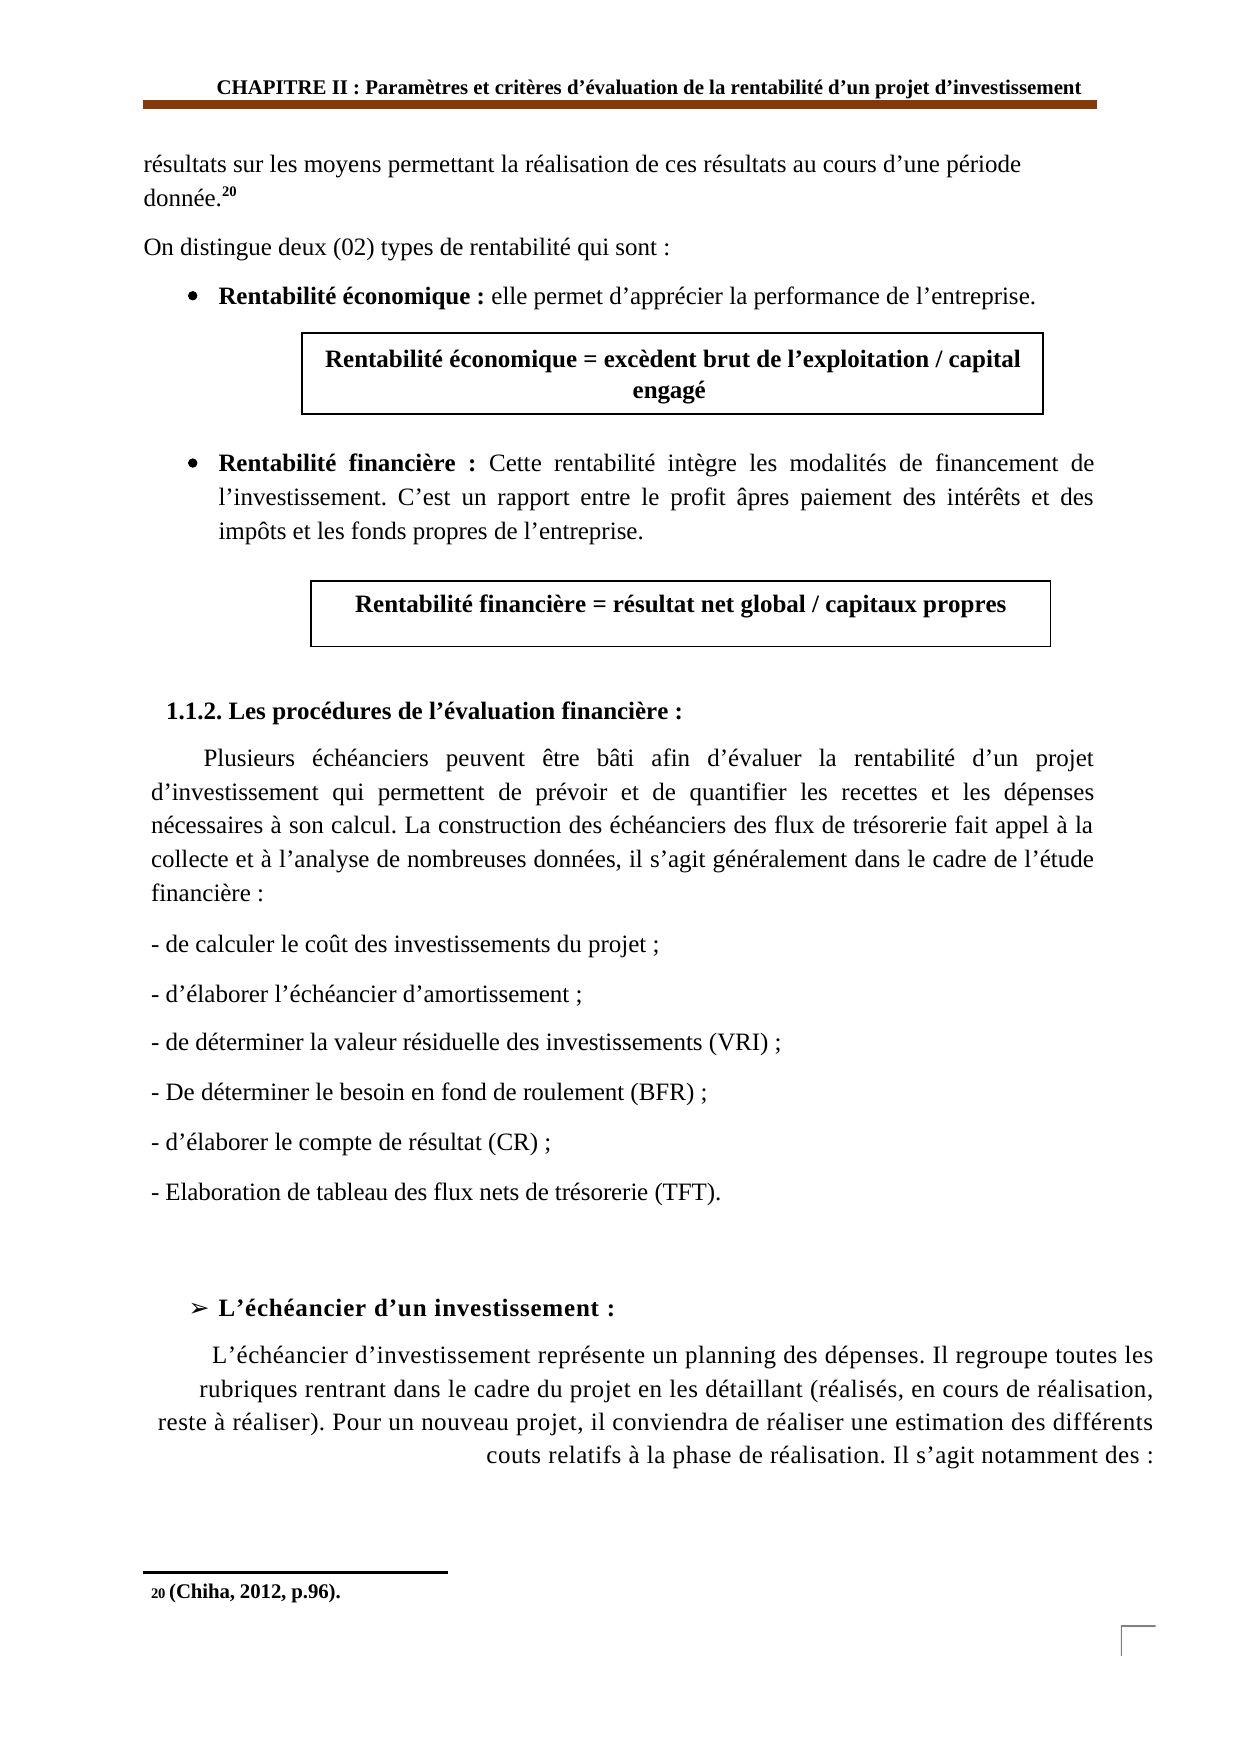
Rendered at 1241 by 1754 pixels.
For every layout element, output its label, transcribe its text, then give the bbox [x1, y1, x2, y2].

text ➢ L’échéancier d’un investissement : [188, 1295, 1155, 1322]
text - de déterminer la valeur résiduelle des investissements (VRI) ; [151, 1028, 1155, 1056]
picture [1120, 1625, 1156, 1656]
text - d’élaborer le compte de résultat (CR) ; [151, 1127, 1155, 1156]
text CHAPITRE II : Paramètres et critères d’évaluation de la rentabilité d’un projet d’investissement [143, 75, 1155, 99]
list Rentabilité financière : Cette rentabilité intègre les modalités de financement de l’investissement. C’est un rapport entre le profit âpres paiement des intérêts et des impôts et les fonds propres de l’entreprise. [188, 445, 1095, 546]
text - Elaboration de tableau des flux nets de trésorerie (TFT). [151, 1178, 1155, 1206]
text - de calculer le coût des investissements du projet ; [151, 929, 1155, 958]
list Rentabilité économique : elle permet d’apprécier la performance de l’entreprise. [188, 279, 1155, 311]
text 20 (Chiha, 2012, p.96). [151, 1580, 1155, 1603]
text résultats sur les moyens permettant la réalisation de ces résultats au cours d’une période donnée.20 [143, 145, 1095, 213]
text - De déterminer le besoin en fond de roulement (BFR) ; [151, 1078, 1155, 1106]
text - d’élaborer l’échéancier d’amortissement ; [151, 979, 1155, 1008]
table_header Rentabilité économique = excèdent brut de l’exploitation / capital engagé [303, 334, 1042, 413]
text Plusieurs échéanciers peuvent être bâti afin d’évaluer la rentabilité d’un projet d’investissement qui permettent de prévoir et de quantifier les recettes et les dépenses nécessaires à son calcul. La construction des échéanciers des flux de trésorerie fait appel à la collecte et à l’analyse de nombreuses données, il s’agit généralement dans le cadre de l’étude financière : [151, 740, 1095, 908]
text Rentabilité financière = résultat net global / capitaux propres [312, 582, 1050, 646]
text L’échéancier d’investissement représente un planning des dépenses. Il regroupe toutes les rubriques rentrant dans le cadre du projet en les détaillant (réalisés, en cours de réalisation, reste à réaliser). Pour un nouveau projet, il conviendra de réaliser une estimation des différents couts relatifs à la phase de réalisation. Il s’agit notamment des : [151, 1337, 1155, 1471]
text On distingue deux (02) types de rentabilité qui sont : [143, 232, 1155, 261]
text 1.1.2. Les procédures de l’évaluation financière : [166, 696, 1155, 725]
